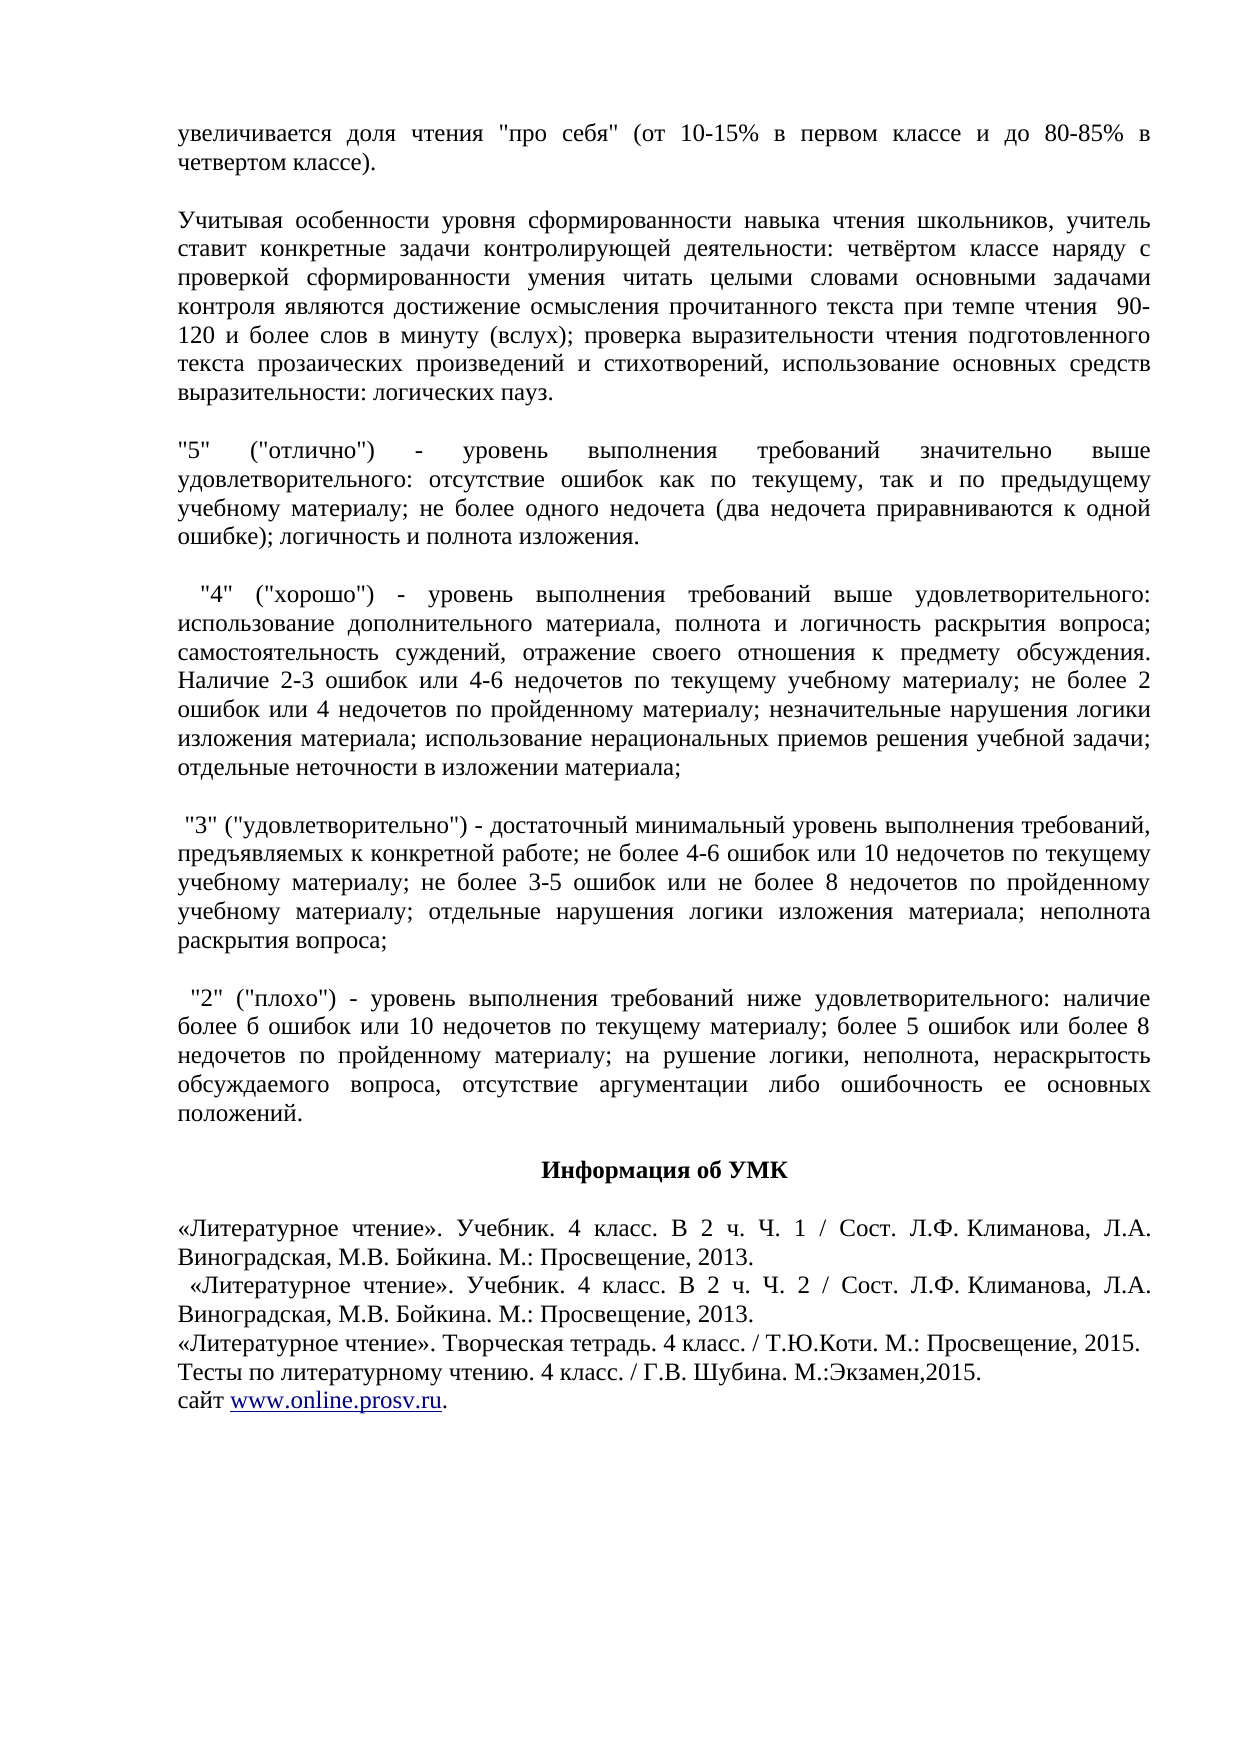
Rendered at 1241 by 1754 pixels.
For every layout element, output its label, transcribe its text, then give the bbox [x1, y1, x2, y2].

text сайт www.online.prosv.ru. [177, 1386, 1152, 1414]
text "4" ("хорошо") - уровень выполнения требований выше удовлетворительного: использование дополнительного материала, полнота и логичность раскрытия вопроса; самостоятельность суждений, отражение своего отношения к предмету обсуждения. Наличие 2-3 ошибок или 4-6 недочетов по текущему учебному материалу; не более 2 ошибок или 4 недочетов по пройденному материалу; незначительные нарушения логики изложения материала; использование нерациональных приемов решения учебной задачи; отдельные неточности в изложении материала; [177, 579, 1152, 781]
text "2" ("плохо") - уровень выполнения требований ниже удовлетворительного: наличие более б ошибок или 10 недочетов по текущему материалу; более 5 ошибок или более 8 недочетов по пройденному материалу; на рушение логики, неполнота, нераскрытость обсуждаемого вопроса, отсутствие аргументации либо ошибочность ее основных положений. [177, 983, 1152, 1126]
text Тесты по литературному чтению. 4 класс. / Г.В. Шубина. М.:Экзамен,2015. [177, 1357, 1152, 1386]
text "5" ("отлично") - уровень выполнения требований значительно выше удовлетворительного: отсутствие ошибок как по текущему, так и по предыдущему учебному материалу; не более одного недочета (два недочета приравниваются к одной ошибке); логичность и полнота изложения. [177, 435, 1152, 550]
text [177, 118, 1152, 176]
text «Литературное чтение». Творческая тетрадь. 4 класс. / Т.Ю.Коти. М.: Просвещение, 2015. [177, 1328, 1152, 1357]
text "3" ("удовлетворительно") - достаточный минимальный уровень выполнения требований, предъявляемых к конкретной работе; не более 4-6 ошибок или 10 недочетов по текущему учебному материалу; не более 3-5 ошибок или не более 8 недочетов по пройденному учебному материалу; отдельные нарушения логики изложения материала; неполнота раскрытия вопроса; [177, 810, 1152, 953]
text «Литературное чтение». Учебник. 4 класс. В 2 ч. Ч. 1 / Сост. Л.Ф. Климанова, Л.А. Виноградская, М.В. Бойкина. М.: Просвещение, 2013. [177, 1213, 1152, 1271]
text «Литературное чтение». Учебник. 4 класс. В 2 ч. Ч. 2 / Сост. Л.Ф. Климанова, Л.А. Виноградская, М.В. Бойкина. М.: Просвещение, 2013. [177, 1271, 1152, 1328]
text Учитывая особенности уровня сформированности навыка чтения школьников, учитель ставит конкретные задачи контролирующей деятельности: четвёртом классе наряду с проверкой сформированности умения читать целыми словами основными задачами контроля являются достижение осмысления прочитанного текста при темпе чтения 90-120 и более слов в минуту (вслух); проверка выразительности чтения подготовленного текста прозаических произведений и стихотворений, использование основных средств выразительности: логических пауз. [177, 205, 1152, 406]
text Информация об УМК [177, 1156, 1152, 1184]
